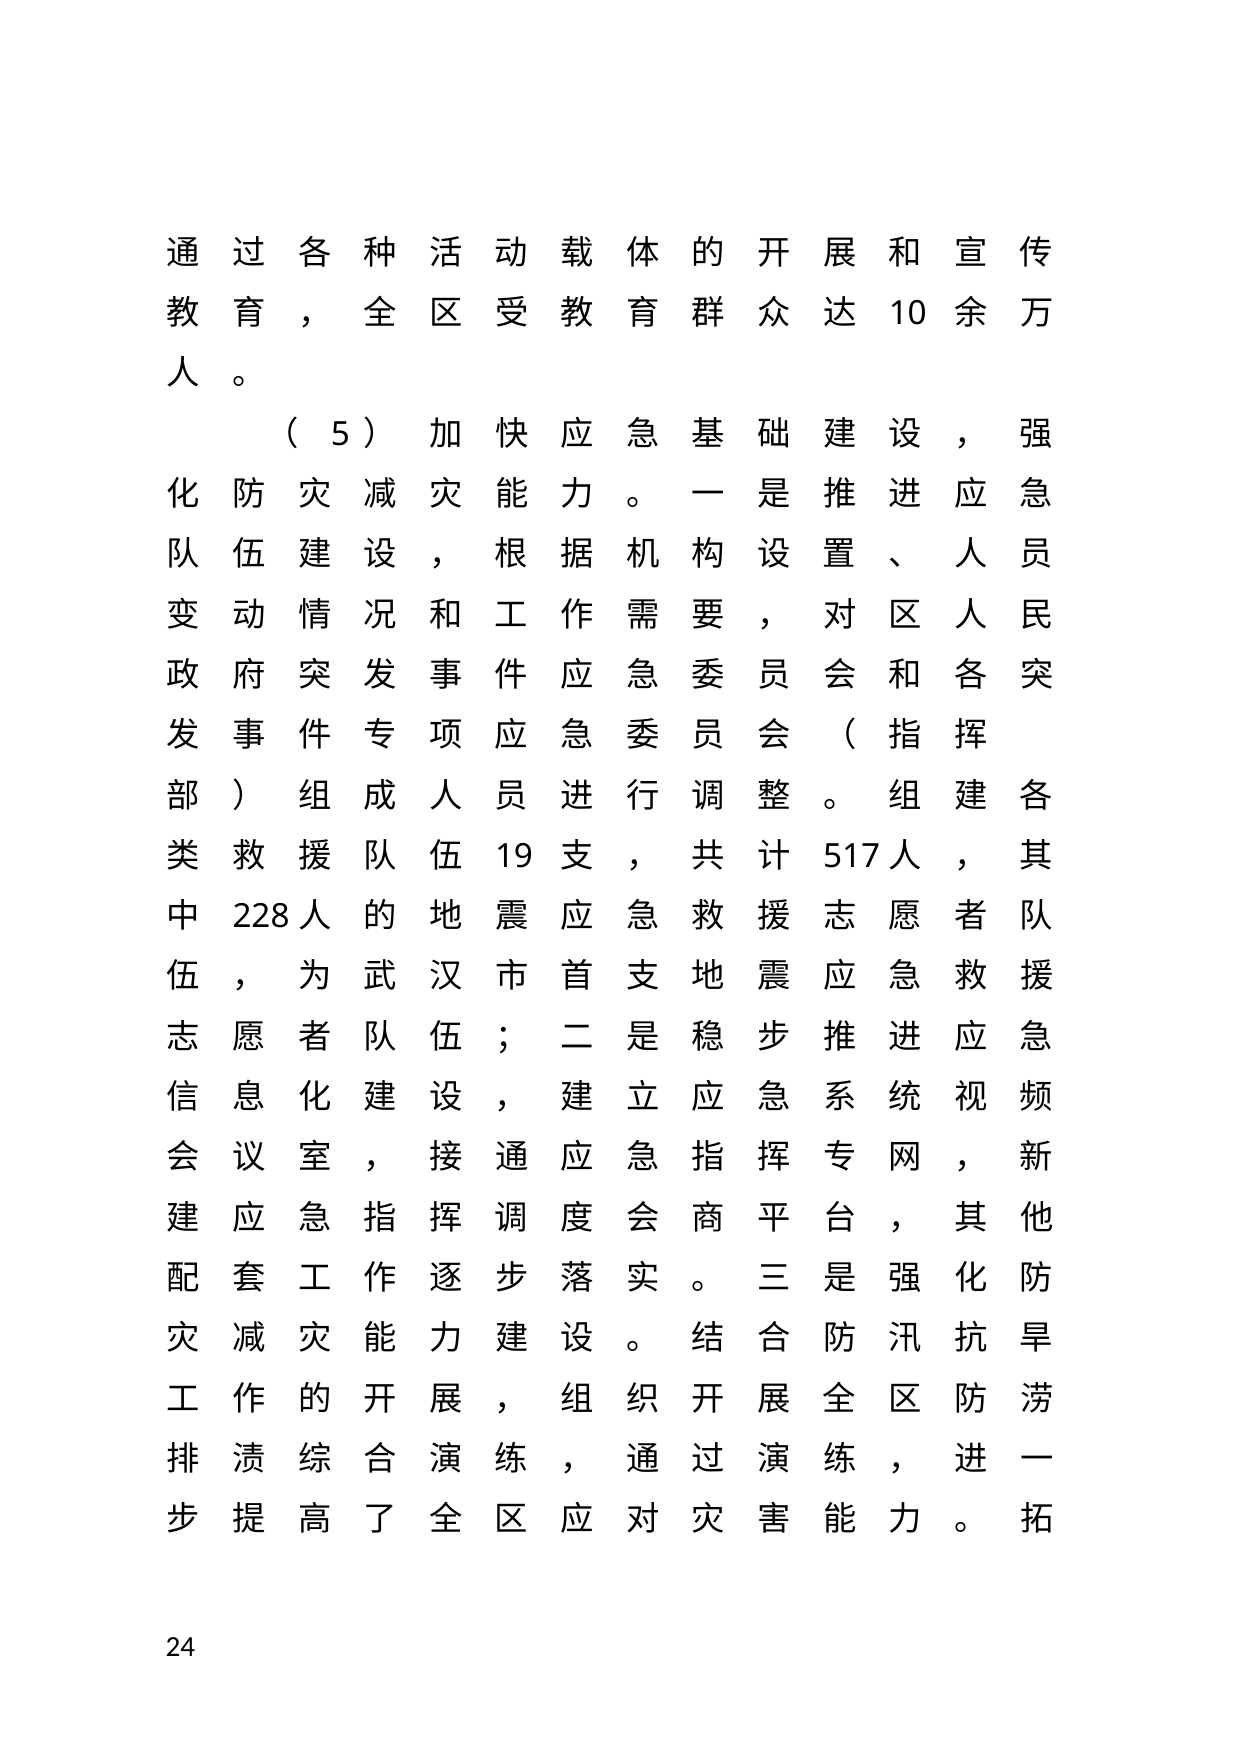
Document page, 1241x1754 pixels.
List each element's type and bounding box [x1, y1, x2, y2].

text [167, 400, 1085, 1546]
text [167, 219, 1085, 400]
